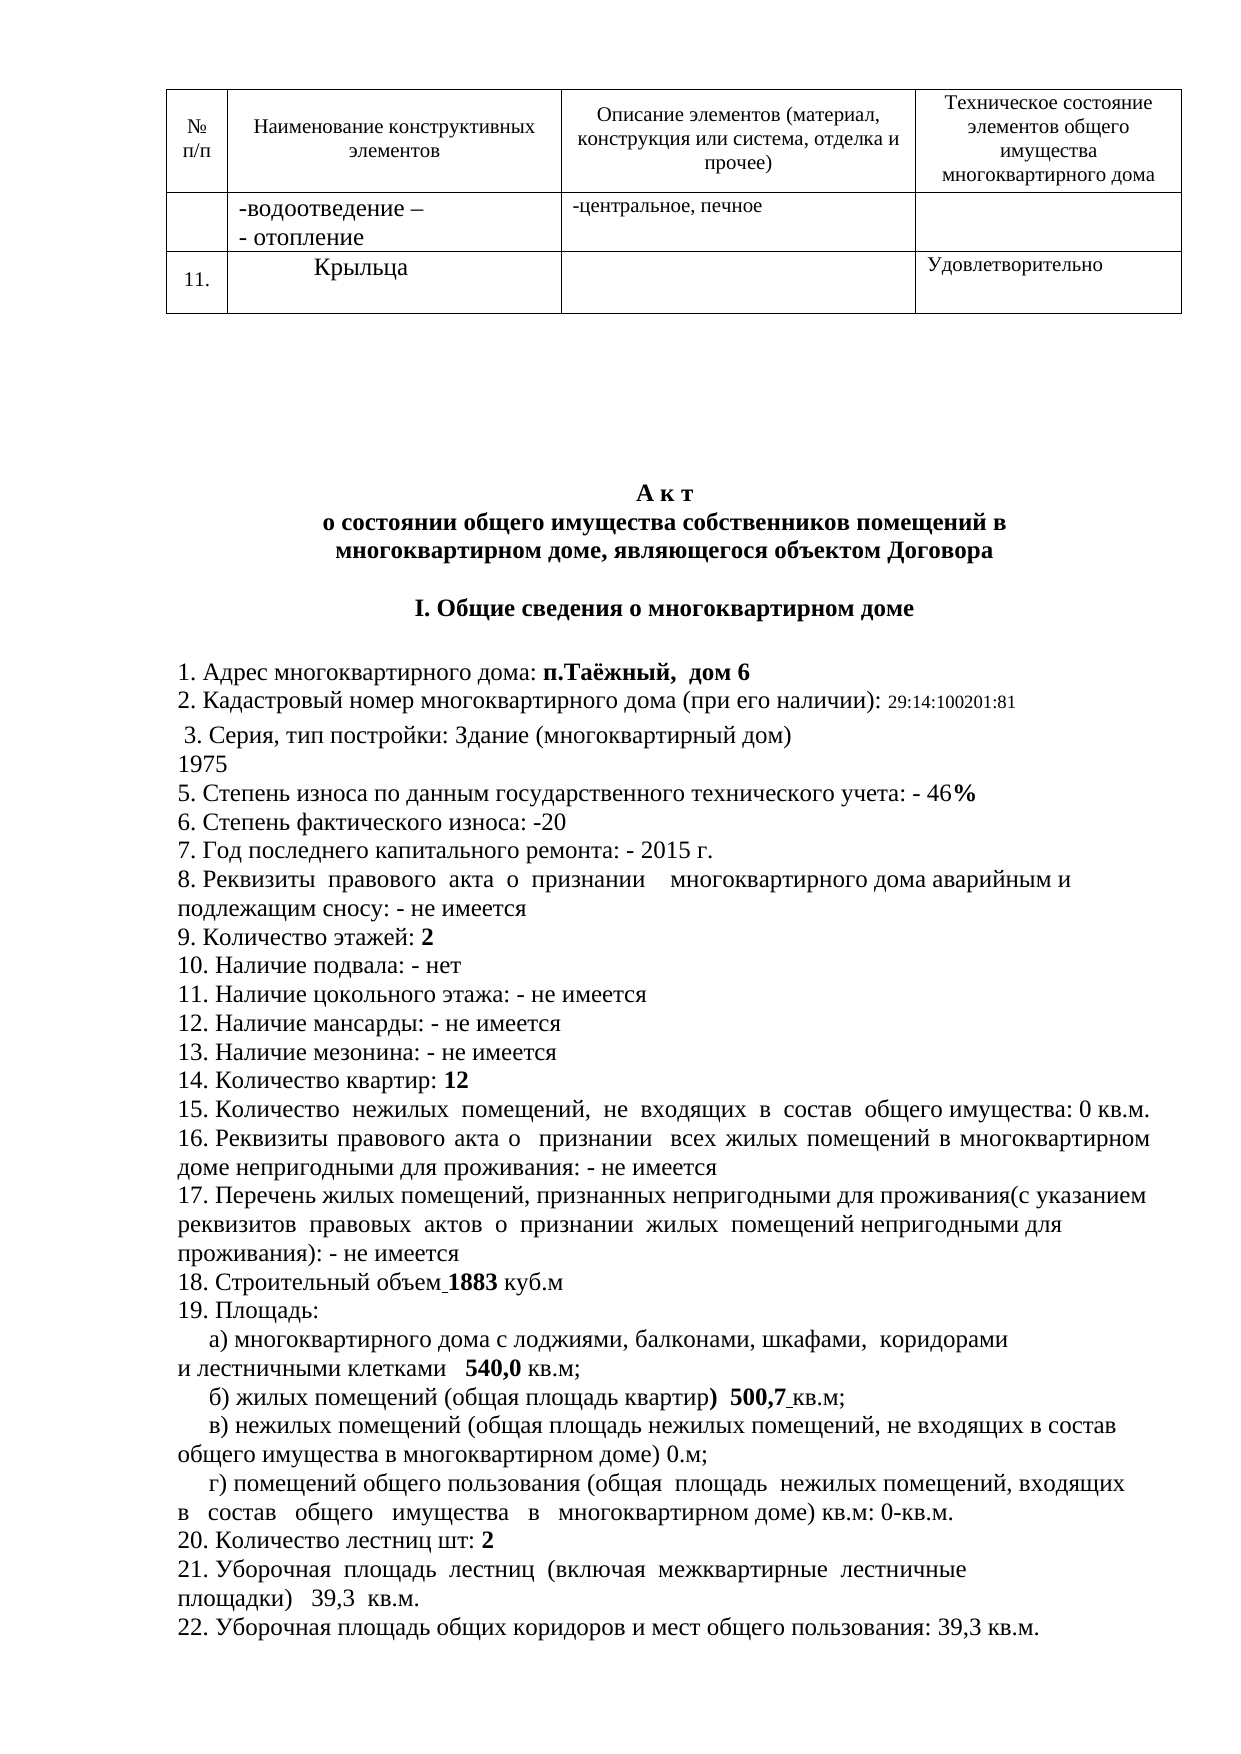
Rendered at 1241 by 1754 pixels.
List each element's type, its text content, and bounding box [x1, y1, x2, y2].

text 1975 [177, 749, 1152, 778]
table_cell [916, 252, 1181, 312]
text 10. Наличие подвала: - нет [177, 951, 1152, 979]
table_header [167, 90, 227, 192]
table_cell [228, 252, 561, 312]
text 14. Количество квартир: 12 [177, 1066, 1152, 1094]
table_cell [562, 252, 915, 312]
text о состоянии общего имущества собственников помещений в [177, 507, 1152, 536]
text 11. Наличие цокольного этажа: - не имеется [177, 979, 1152, 1008]
text 2. Кадастровый номер многоквартирного дома (при его наличии): 29:14:100201:81 [177, 686, 1152, 714]
text 19. Площадь: [177, 1296, 1152, 1324]
text 21. Уборочная площадь лестниц (включая межквартирные лестничные [177, 1554, 1152, 1583]
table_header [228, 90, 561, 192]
text 6. Степень фактического износа: -20 [177, 807, 1152, 836]
text б) жилых помещений (общая площадь квартир) 500,7 кв.м; [177, 1382, 1152, 1411]
text 12. Наличие мансарды: - не имеется [177, 1008, 1152, 1037]
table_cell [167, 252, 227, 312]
text 9. Количество этажей: 2 [177, 922, 1152, 951]
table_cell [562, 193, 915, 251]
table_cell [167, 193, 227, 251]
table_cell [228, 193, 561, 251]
text 5. Степень износа по данным государственного технического учета: - 46% [177, 778, 1152, 807]
text I. Общие сведения о многоквартирном доме [177, 593, 1152, 622]
text 20. Количество лестниц шт: 2 [177, 1526, 1152, 1554]
text г) помещений общего пользования (общая площадь нежилых помещений, входящих в состав общего имущества в многоквартирном доме) кв.м: 0-кв.м. [177, 1468, 1152, 1526]
text 8. Реквизиты правового акта о признании многоквартирного дома аварийным и подлежащим сносу: - не имеется [177, 864, 1152, 922]
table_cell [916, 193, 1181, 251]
text и лестничными клетками 540,0 кв.м; [177, 1353, 1152, 1382]
text 7. Год последнего капитального ремонта: - 2015 г. [177, 836, 1152, 864]
text 15. Количество нежилых помещений, не входящих в состав общего имущества: 0 кв.м. [177, 1094, 1152, 1123]
text площадки) 39,3 кв.м. [177, 1583, 1152, 1612]
text 16. Реквизиты правового акта о признании всех жилых помещений в многоквартирном доме непригодными для проживания: - не имеется [177, 1123, 1152, 1181]
text а) многоквартирного дома с лоджиями, балконами, шкафами, коридорами [177, 1324, 1152, 1353]
text 18. Строительный объем 1883 куб.м [177, 1267, 1152, 1296]
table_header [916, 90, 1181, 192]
text 22. Уборочная площадь общих коридоров и мест общего пользования: 39,3 кв.м. [177, 1612, 1152, 1641]
text в) нежилых помещений (общая площадь нежилых помещений, не входящих в состав общего имущества в многоквартирном доме) 0.м; [177, 1411, 1152, 1468]
text 17. Перечень жилых помещений, признанных непригодными для проживания(с указанием реквизитов правовых актов о признании жилых помещений непригодными для проживания): - не имеется [177, 1181, 1152, 1267]
text 3. Серия, тип постройки: Здание (многоквартирный дом) [177, 721, 1152, 749]
text 13. Наличие мезонина: - не имеется [177, 1037, 1152, 1066]
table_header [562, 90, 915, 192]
text многоквартирном доме, являющегося объектом Договора [177, 536, 1152, 564]
text А к т [177, 478, 1152, 507]
text 1. Адрес многоквартирного дома: п.Таёжный, дом 6 [177, 657, 1152, 686]
